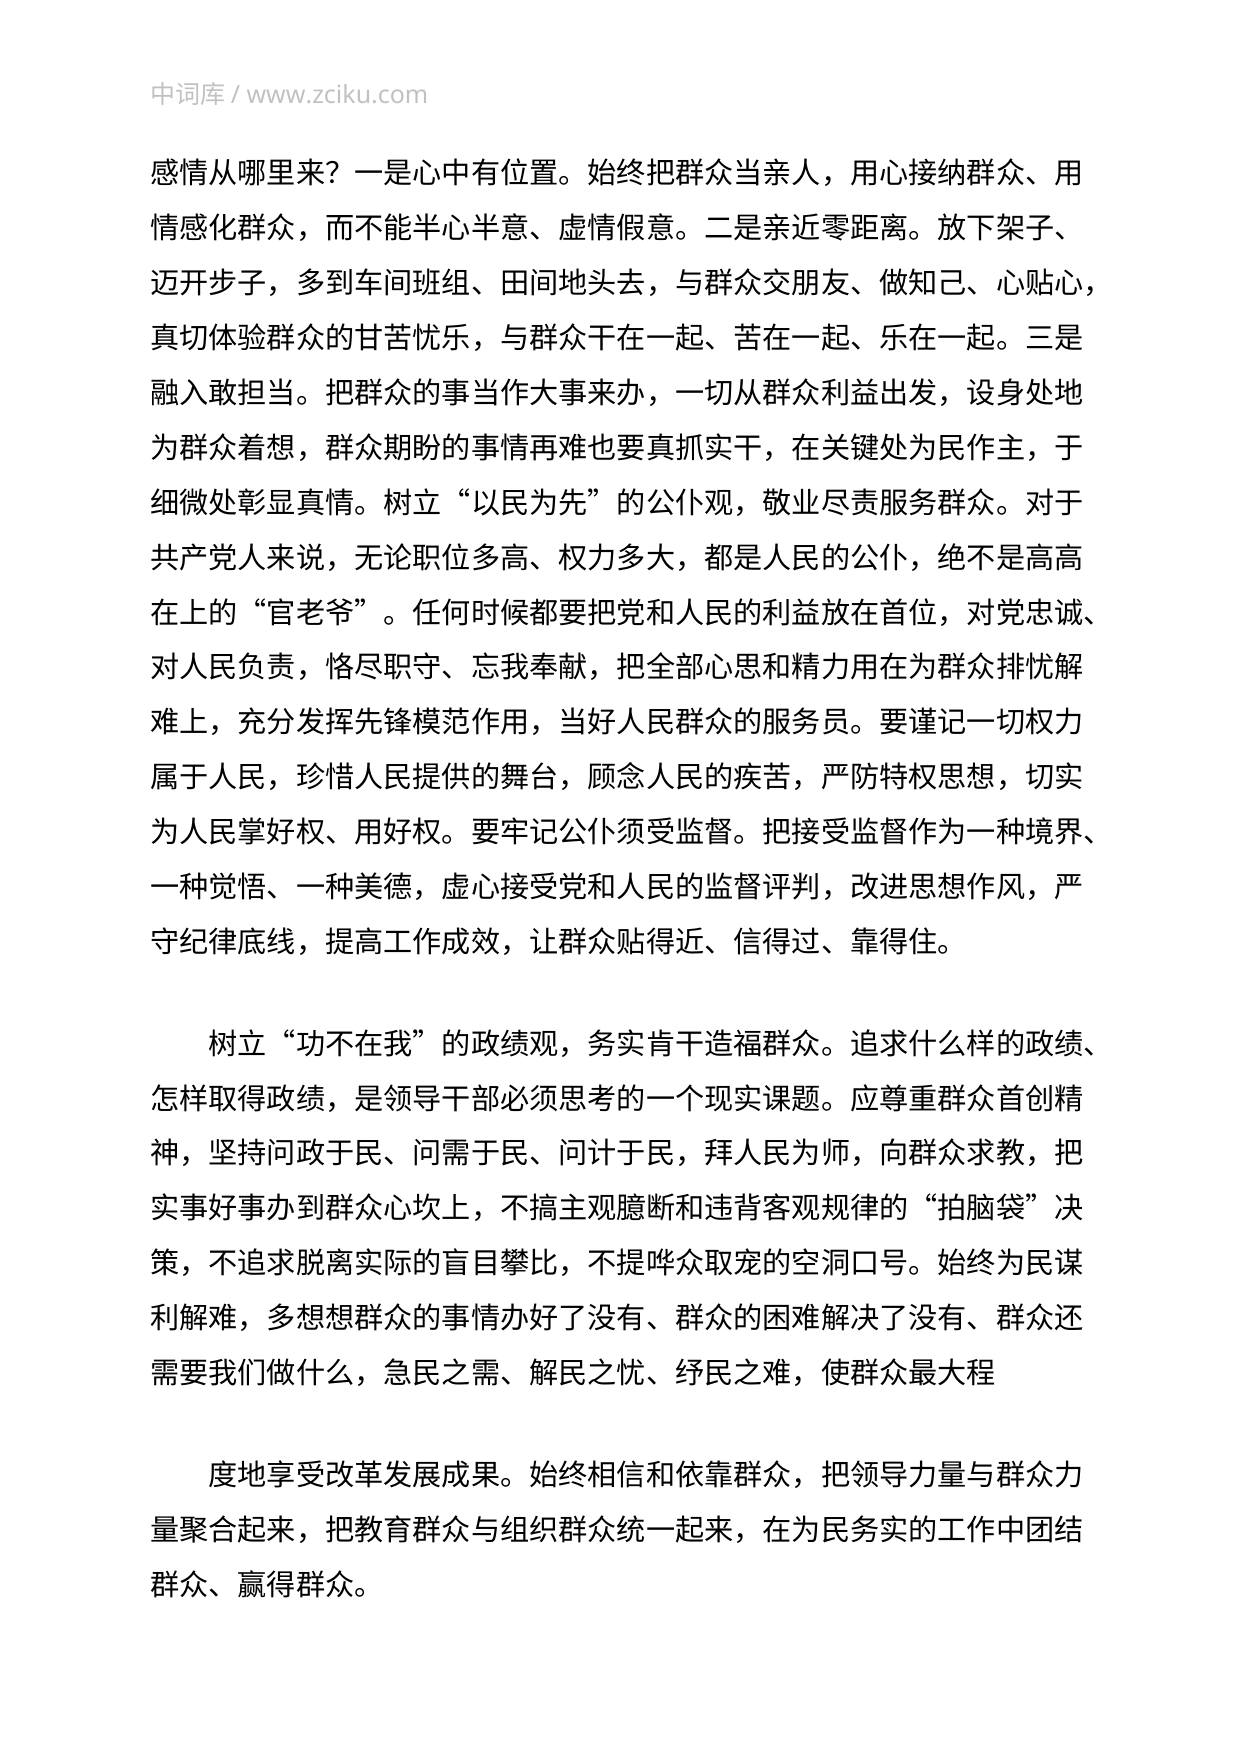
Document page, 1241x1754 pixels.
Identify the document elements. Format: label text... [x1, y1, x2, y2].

text 度地享受改革发展成果。始终相信和依靠群众，把领导力量与群众力量聚合起来，把教育群众与组织群众统一起来，在为民务实的工作中团结群众、赢得群众。 [150, 1451, 1090, 1603]
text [150, 150, 1090, 961]
text 树立“功不在我”的政绩观，务实肯干造福群众。追求什么样的政绩、怎样取得政绩，是领导干部必须思考的一个现实课题。应尊重群众首创精神，坚持问政于民、问需于民、问计于民，拜人民为师，向群众求教，把实事好事办到群众心坎上，不搞主观臆断和违背客观规律的“拍脑袋”决策，不追求脱离实际的盲目攀比，不提哗众取宠的空洞口号。始终为民谋利解难，多想想群众的事情办好了没有、群众的困难解决了没有、群众还需要我们做什么，急民之需、解民之忧、纾民之难，使群众最大程 [150, 1020, 1090, 1392]
